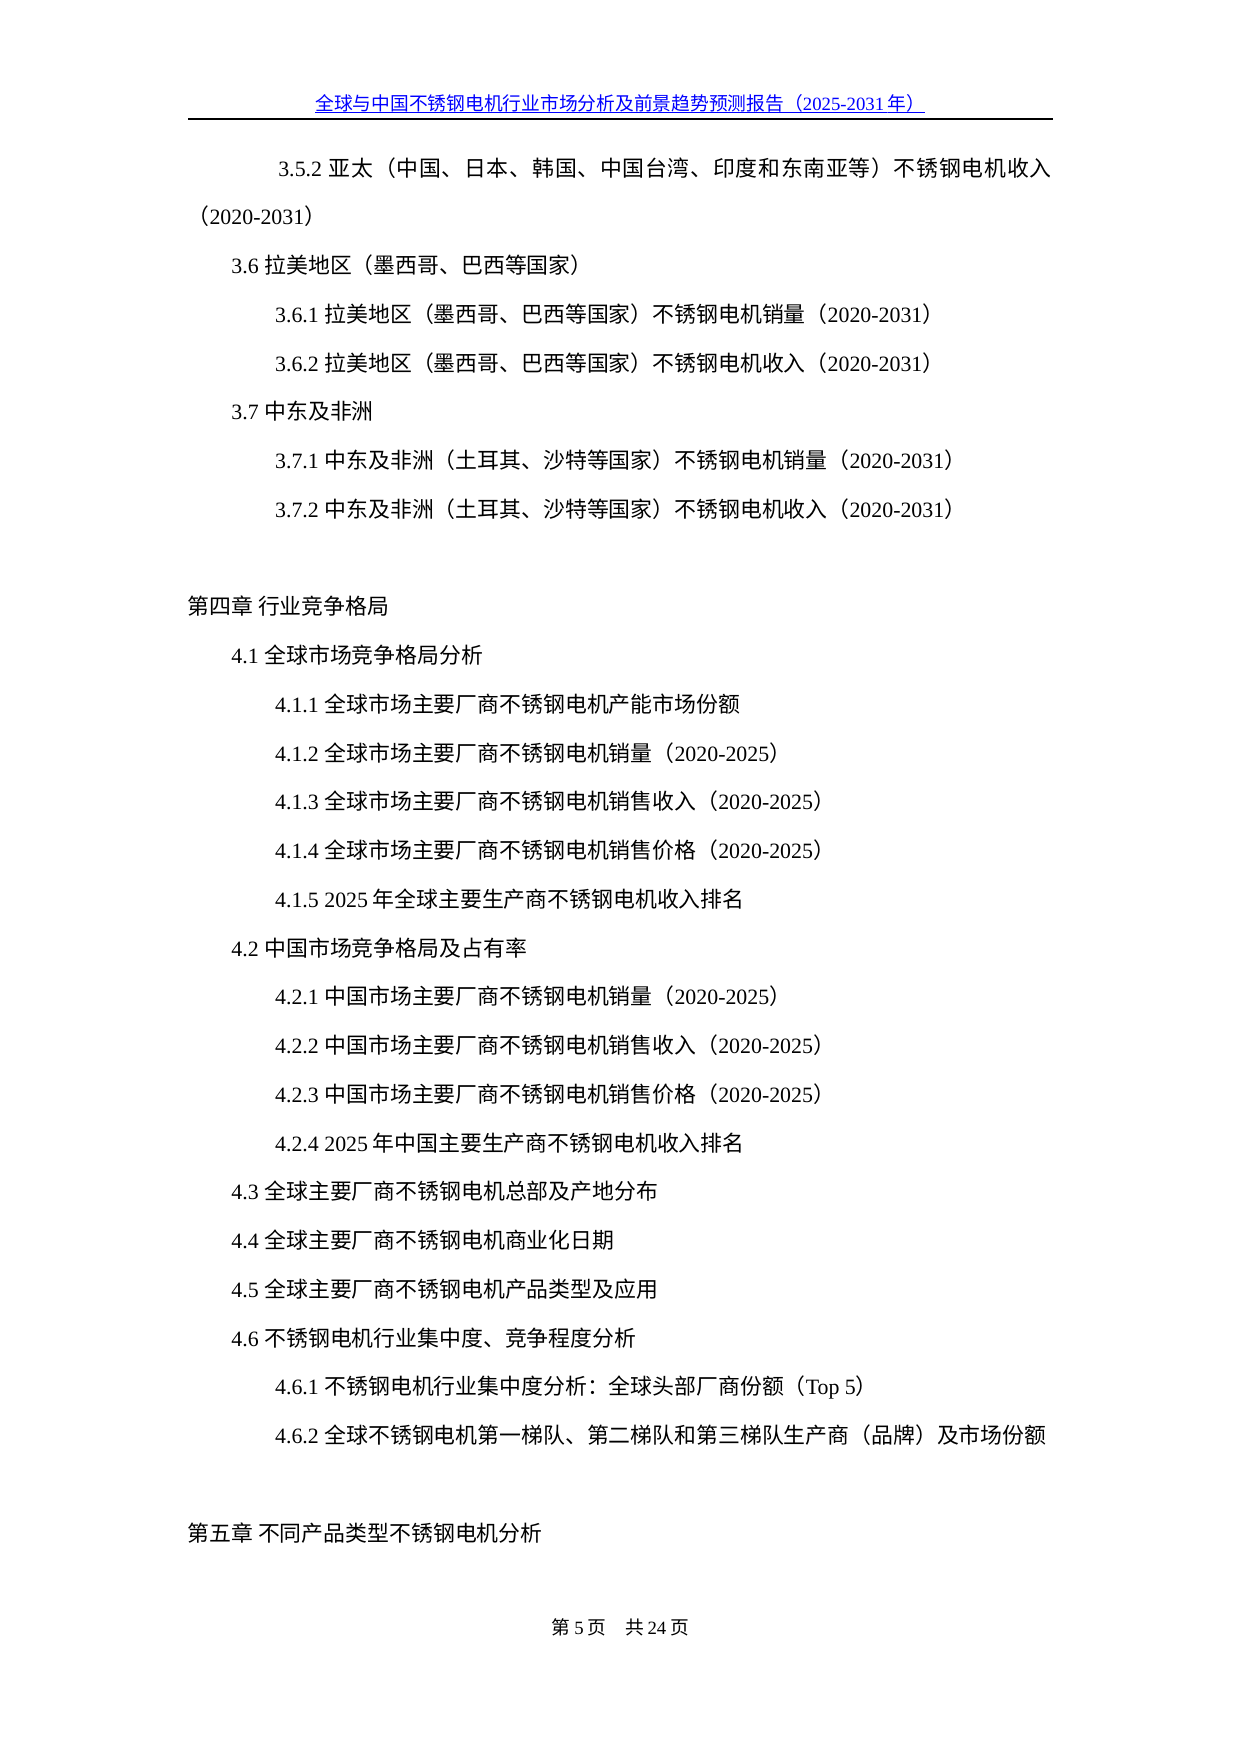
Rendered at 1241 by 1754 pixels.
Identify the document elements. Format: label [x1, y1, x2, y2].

text [187, 150, 1053, 1548]
